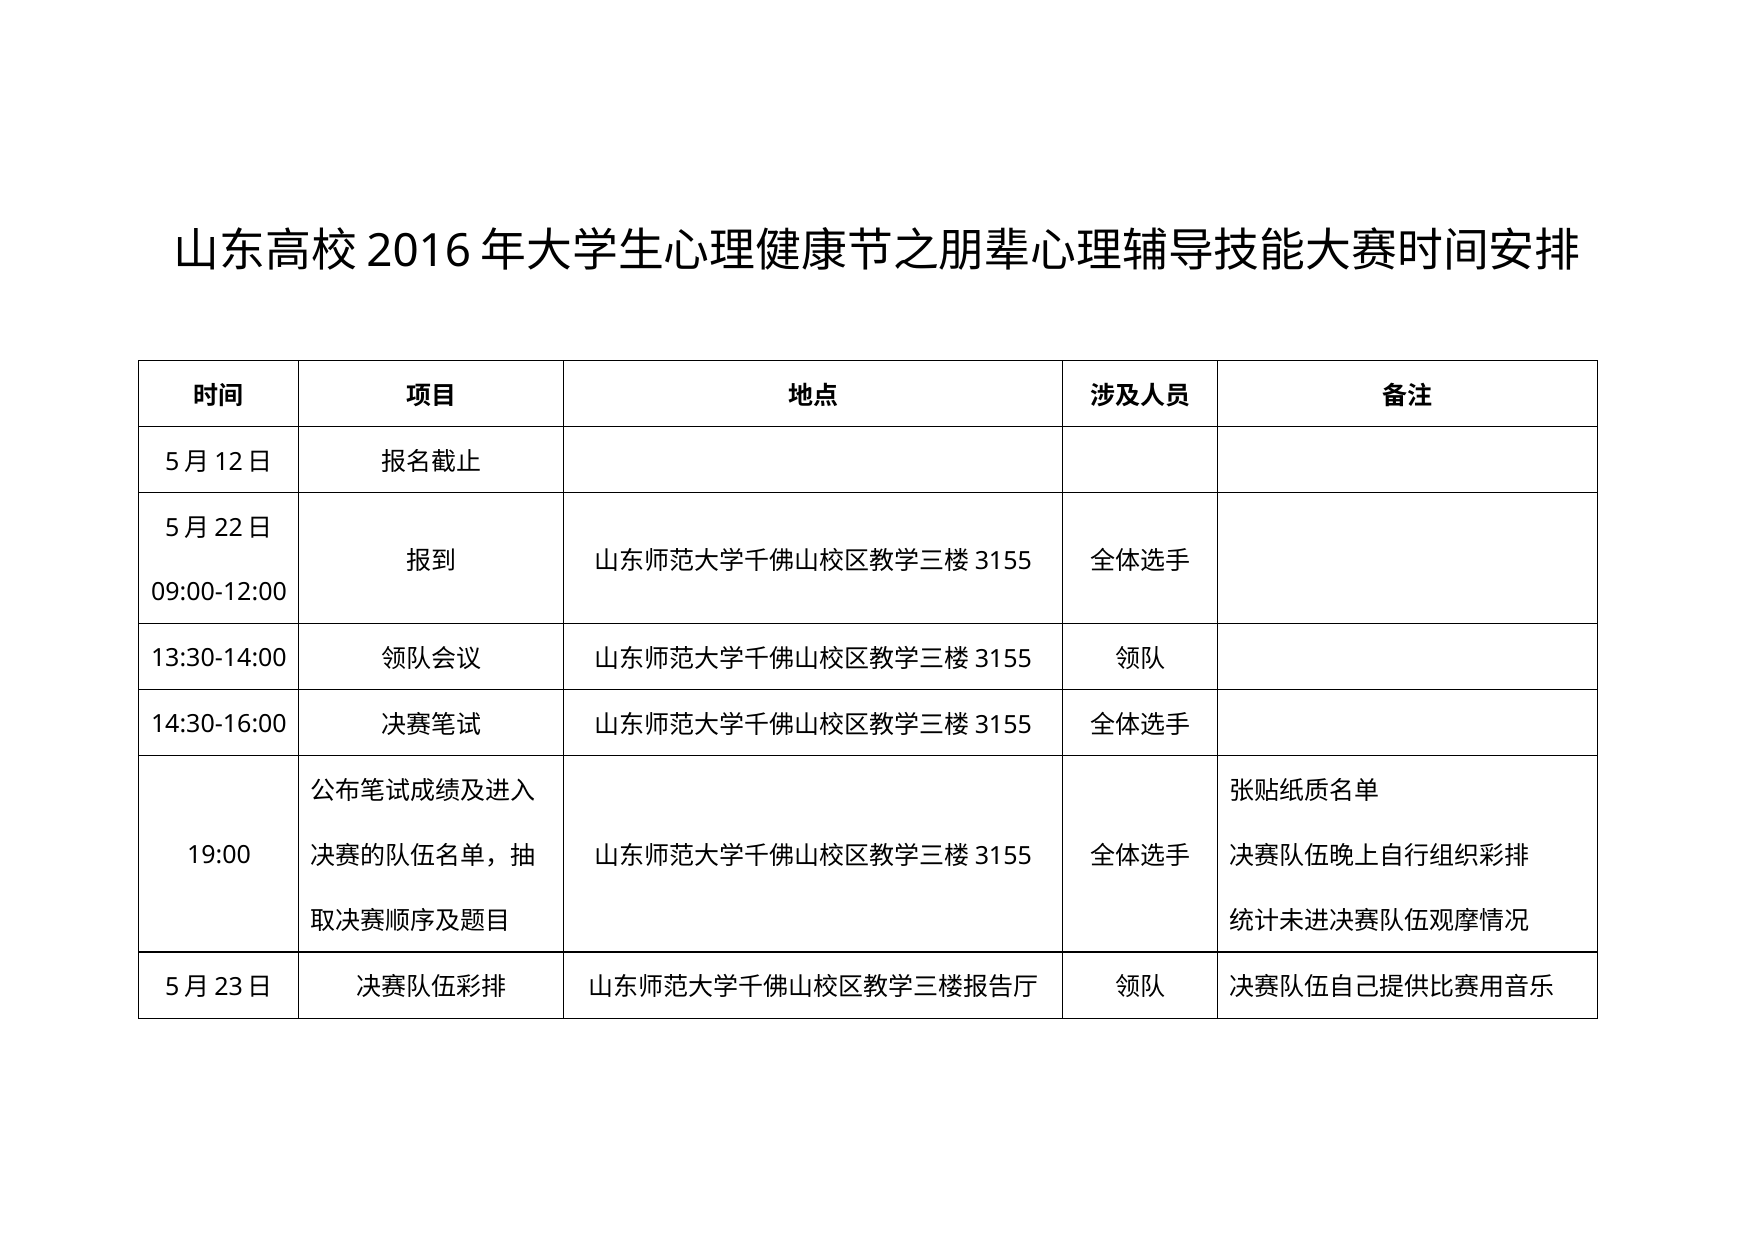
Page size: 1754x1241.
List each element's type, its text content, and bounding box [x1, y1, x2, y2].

table_cell 19:00 [139, 756, 298, 951]
table_cell 5月12日 [139, 427, 298, 492]
text 山东高校2016年大学生心理健康节之朋辈心理辅导技能大赛时间安排 [150, 198, 1604, 295]
table_header 备注 [1218, 361, 1597, 426]
table_header 时间 [139, 361, 298, 426]
table_cell 全体选手 [1063, 756, 1217, 951]
table_cell 报名截止 [299, 427, 563, 492]
table_cell 13:30-14:00 [139, 624, 298, 689]
table_cell [564, 427, 1062, 492]
table_cell [1218, 427, 1597, 492]
table_cell 山东师范大学千佛山校区教学三楼报告厅 [564, 953, 1062, 1017]
table_cell 张贴纸质名单 决赛队伍晚上自行组织彩排 统计未进决赛队伍观摩情况 [1218, 756, 1597, 951]
table_cell 14:30-16:00 [139, 690, 298, 755]
table_header 地点 [564, 361, 1062, 426]
table_cell 领队 [1063, 624, 1217, 689]
table_cell 全体选手 [1063, 493, 1217, 623]
table_cell 领队会议 [299, 624, 563, 689]
table_cell 决赛队伍彩排 [299, 953, 563, 1017]
table_cell [1218, 690, 1597, 755]
table_cell 报到 [299, 493, 563, 623]
table_cell 全体选手 [1063, 690, 1217, 755]
table_cell 公布笔试成绩及进入决赛的队伍名单，抽取决赛顺序及题目 [299, 756, 563, 951]
table_header 项目 [299, 361, 563, 426]
table_cell 山东师范大学千佛山校区教学三楼3155 [564, 624, 1062, 689]
table_header 涉及人员 [1063, 361, 1217, 426]
table_cell 山东师范大学千佛山校区教学三楼3155 [564, 690, 1062, 755]
table_cell 山东师范大学千佛山校区教学三楼3155 [564, 756, 1062, 951]
table_cell 领队 [1063, 953, 1217, 1017]
table_cell [1218, 493, 1597, 623]
table_cell [1218, 624, 1597, 689]
table_cell 5月23日 08:00 [139, 953, 298, 1017]
table_cell 山东师范大学千佛山校区教学三楼3155 [564, 493, 1062, 623]
table_cell 决赛队伍自己提供比赛用音乐 [1218, 953, 1597, 1017]
table_cell [1063, 427, 1217, 492]
table_cell 5月22日 09:00-12:00 [139, 493, 298, 623]
table_cell 决赛笔试 [299, 690, 563, 755]
